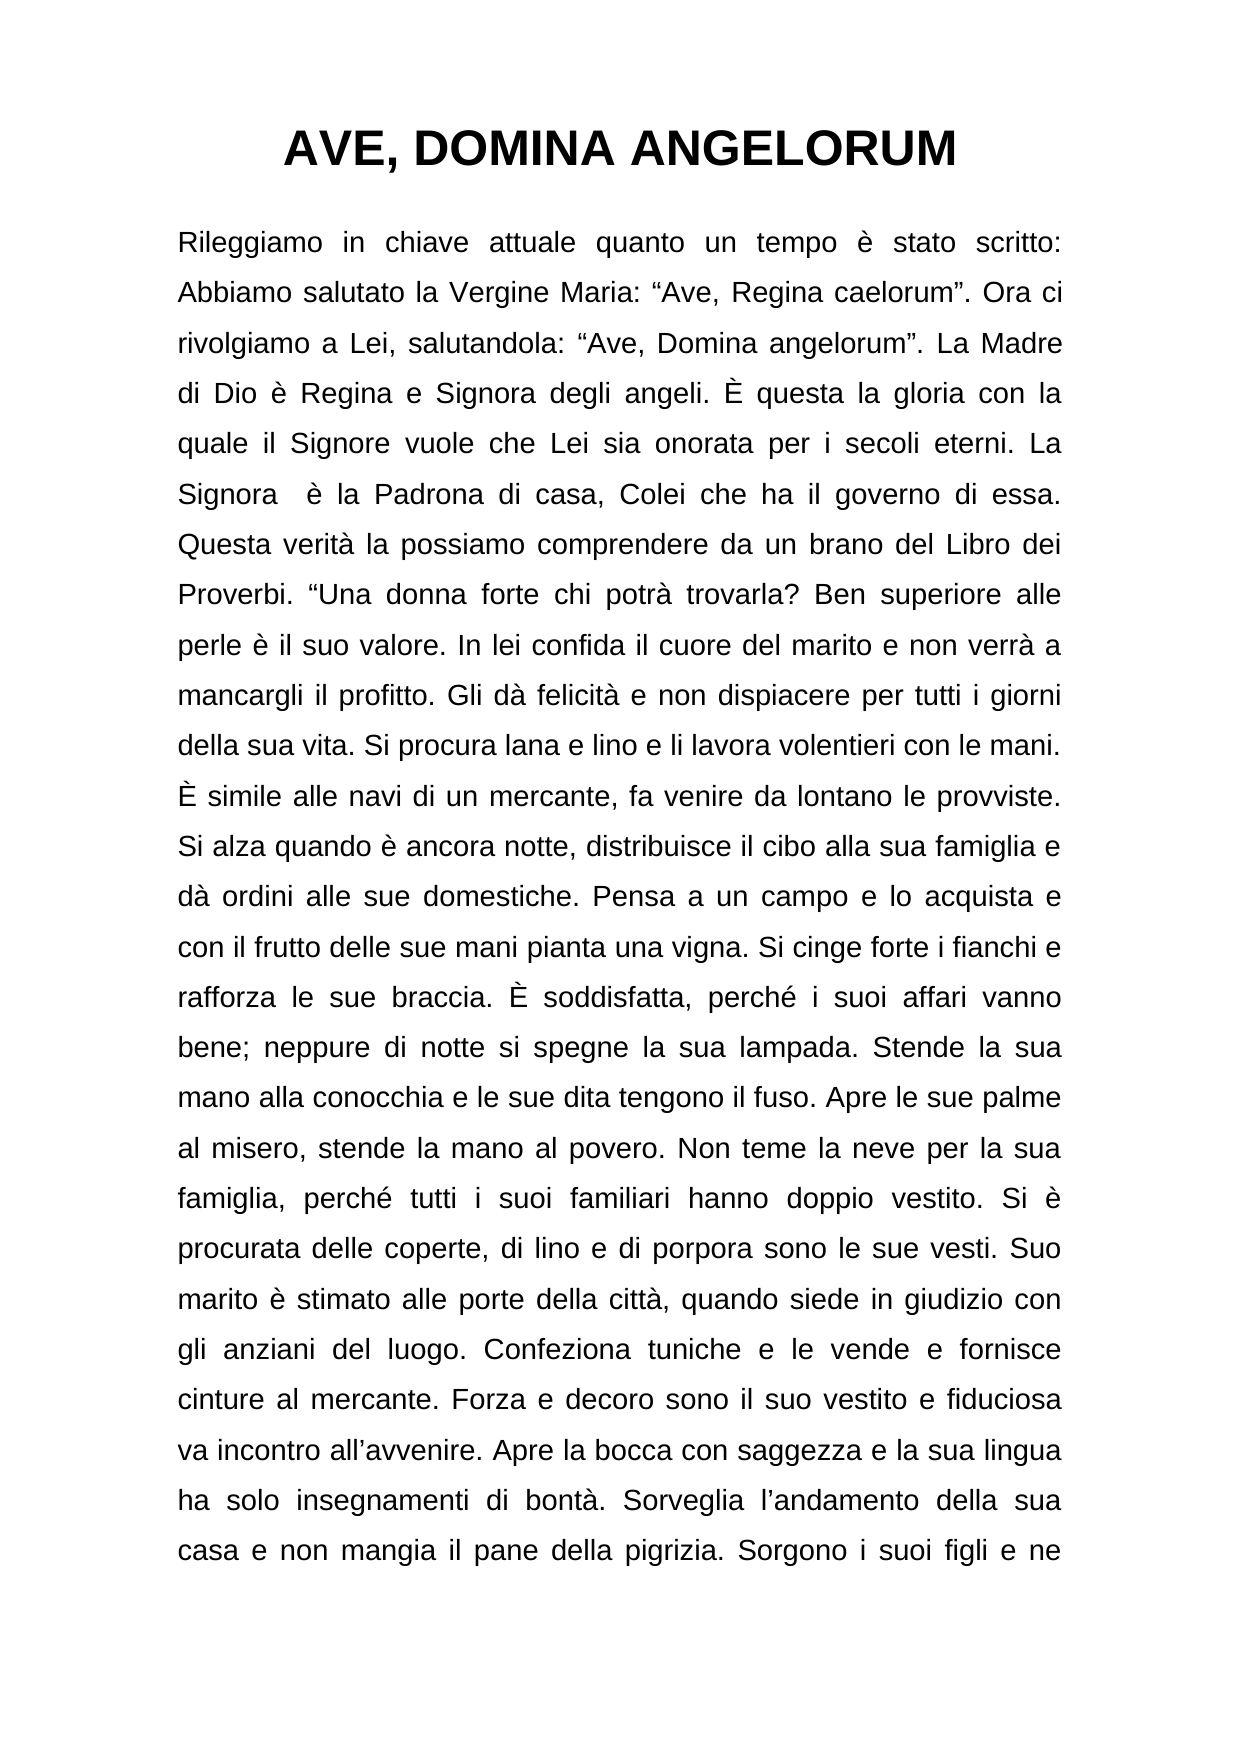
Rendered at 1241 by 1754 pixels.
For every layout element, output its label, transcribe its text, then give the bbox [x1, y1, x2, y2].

subtitle AVE, DOMINA ANGELORUM [177, 118, 1063, 176]
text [177, 225, 1063, 1567]
